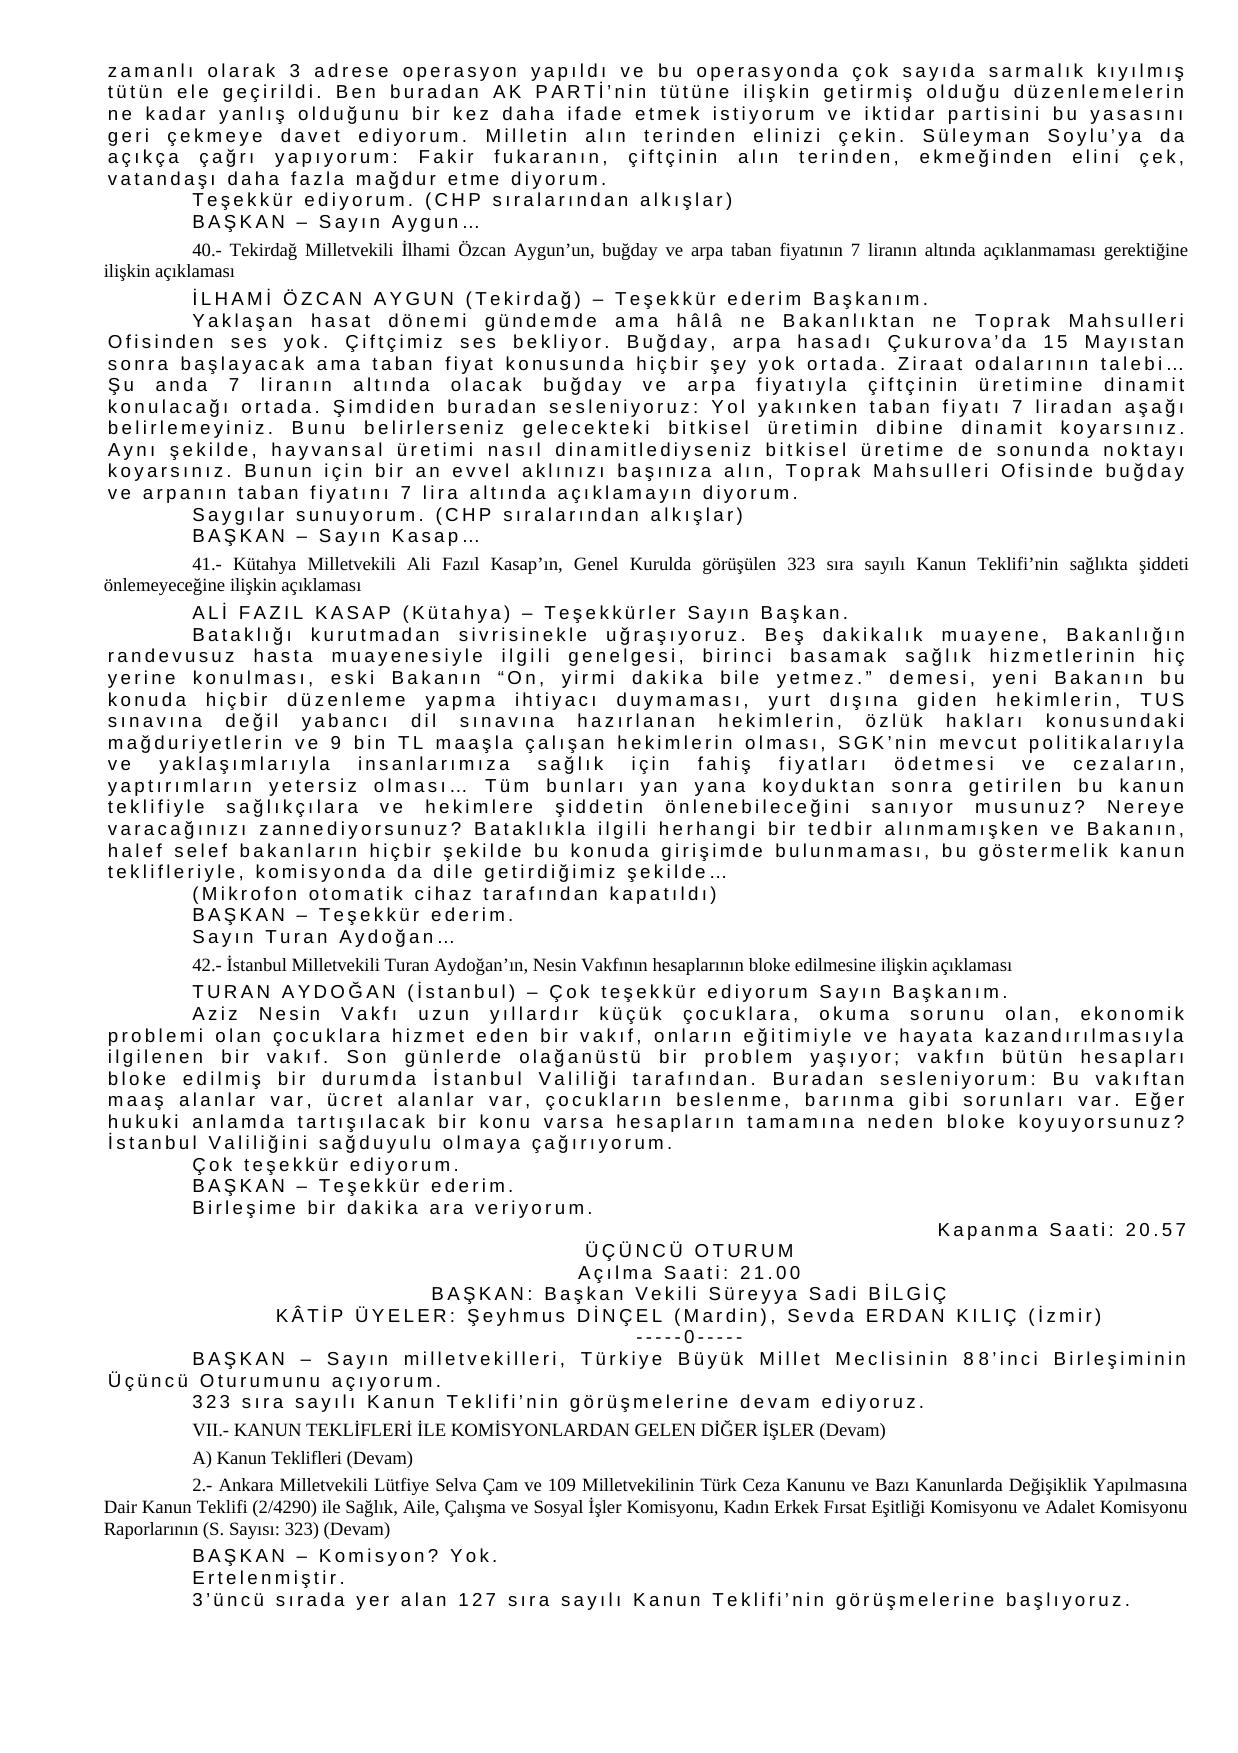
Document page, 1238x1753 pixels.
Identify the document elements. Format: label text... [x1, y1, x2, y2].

text A) Kanun Teklifleri (Devam) [103, 1447, 1190, 1468]
text ÜÇÜNCÜ OTURUM [108, 1240, 1186, 1262]
text İLHAMİ ÖZCAN AYGUN (Tekirdağ) – Teşekkür ederim Başkanım. [108, 288, 1186, 309]
text BAŞKAN – Teşekkür ederim. [108, 1175, 1186, 1197]
text BAŞKAN: Başkan Vekili Süreyya Sadi BİLGİÇ [108, 1283, 1186, 1305]
text 323 sıra sayılı Kanun Teklifi’nin görüşmelerine devam ediyoruz. [108, 1391, 1186, 1412]
text Açılma Saati: 21.00 [108, 1262, 1186, 1283]
text Ertelenmiştir. [108, 1567, 1186, 1588]
text 40.- Tekirdağ Milletvekili İlhami Özcan Aygun’un, buğday ve arpa taban fiyatının 7 liranın altında açıklanmaması gerektiğine ilişkin açıklaması [103, 238, 1190, 282]
text Teşekkür ediyorum. (CHP sıralarından alkışlar) [108, 189, 1186, 211]
text 42.- İstanbul Milletvekili Turan Aydoğan’ın, Nesin Vakfının hesaplarının bloke edilmesine ilişkin açıklaması [103, 953, 1190, 975]
text BAŞKAN – Sayın Kasap… [108, 525, 1186, 547]
text Bataklığı kurutmadan sivrisinekle uğraşıyoruz. Beş dakikalık muayene, Bakanlığın randevusuz hasta muayenesiyle ilgili genelgesi, birinci basamak sağlık hizmetlerinin hiç yerine konulması, eski Bakanın “On, yirmi dakika bile yetmez.” demesi, yeni Bakanın bu konuda hiçbir düzenleme yapma ihtiyacı duymaması, yurt dışına giden hekimlerin, TUS sınavına değil yabancı dil sınavına hazırlanan hekimlerin, özlük hakları konusundaki mağduriyetlerin ve 9 bin TL maaşla çalışan hekimlerin olması, SGK’nin mevcut politikalarıyla ve yaklaşımlarıyla insanlarımıza sağlık için fahiş fiyatları ödetmesi ve cezaların, yaptırımların yetersiz olması… Tüm bunları yan yana koyduktan sonra getirilen bu kanun teklifiyle sağlıkçılara ve hekimlere şiddetin önlenebileceğini sanıyor musunuz? Nereye varacağınızı zannediyorsunuz? Bataklıkla ilgili herhangi bir tedbir alınmamışken ve Bakanın, halef selef bakanların hiçbir şekilde bu konuda girişimde bulunmaması, bu göstermelik kanun teklifleriyle, komisyonda da dile getirdiğimiz şekilde… [108, 624, 1186, 882]
text VII.- KANUN TEKLİFLERİ İLE KOMİSYONLARDAN GELEN DİĞER İŞLER (Devam) [103, 1419, 1190, 1440]
text 41.- Kütahya Milletvekili Ali Fazıl Kasap’ın, Genel Kurulda görüşülen 323 sıra sayılı Kanun Teklifi’nin sağlıkta şiddeti önlemeyeceğine ilişkin açıklaması [103, 553, 1190, 596]
text ALİ FAZIL KASAP (Kütahya) – Teşekkürler Sayın Başkan. [108, 602, 1186, 624]
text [108, 60, 1186, 189]
text BAŞKAN – Sayın milletvekilleri, Türkiye Büyük Millet Meclisinin 88’inci Birleşiminin Üçüncü Oturumunu açıyorum. [108, 1348, 1186, 1391]
text KÂTİP ÜYELER: Şeyhmus DİNÇEL (Mardin), Sevda ERDAN KILIÇ (İzmir) [108, 1305, 1186, 1326]
text (Mikrofon otomatik cihaz tarafından kapatıldı) [108, 882, 1186, 904]
text Saygılar sunuyorum. (CHP sıralarından alkışlar) [108, 503, 1186, 525]
text Aziz Nesin Vakfı uzun yıllardır küçük çocuklara, okuma sorunu olan, ekonomik problemi olan çocuklara hizmet eden bir vakıf, onların eğitimiyle ve hayata kazandırılmasıyla ilgilenen bir vakıf. Son günlerde olağanüstü bir problem yaşıyor; vakfın bütün hesapları bloke edilmiş bir durumda İstanbul Valiliği tarafından. Buradan sesleniyorum: Bu vakıftan maaş alanlar var, ücret alanlar var, çocukların beslenme, barınma gibi sorunları var. Eğer hukuki anlamda tartışılacak bir konu varsa hesapların tamamına neden bloke koyuyorsunuz? İstanbul Valiliğini sağduyulu olmaya çağırıyorum. [108, 1003, 1186, 1154]
text BAŞKAN – Komisyon? Yok. [108, 1545, 1186, 1567]
text Sayın Turan Aydoğan… [108, 926, 1186, 947]
text 2.- Ankara Milletvekili Lütfiye Selva Çam ve 109 Milletvekilinin Türk Ceza Kanunu ve Bazı Kanunlarda Değişiklik Yapılmasına Dair Kanun Teklifi (2/4290) ile Sağlık, Aile, Çalışma ve Sosyal İşler Komisyonu, Kadın Erkek Fırsat Eşitliği Komisyonu ve Adalet Komisyonu Raporlarının (S. Sayısı: 323) (Devam) [103, 1474, 1190, 1539]
text Yaklaşan hasat dönemi gündemde ama hâlâ ne Bakanlıktan ne Toprak Mahsulleri Ofisinden ses yok. Çiftçimiz ses bekliyor. Buğday, arpa hasadı Çukurova’da 15 Mayıstan sonra başlayacak ama taban fiyat konusunda hiçbir şey yok ortada. Ziraat odalarının talebi… Şu anda 7 liranın altında olacak buğday ve arpa fiyatıyla çiftçinin üretimine dinamit konulacağı ortada. Şimdiden buradan sesleniyoruz: Yol yakınken taban fiyatı 7 liradan aşağı belirlemeyiniz. Bunu belirlerseniz gelecekteki bitkisel üretimin dibine dinamit koyarsınız. Aynı şekilde, hayvansal üretimi nasıl dinamitlediyseniz bitkisel üretime de sonunda noktayı koyarsınız. Bunun için bir an evvel aklınızı başınıza alın, Toprak Mahsulleri Ofisinde buğday ve arpanın taban fiyatını 7 lira altında açıklamayın diyorum. [108, 309, 1186, 503]
text 3’üncü sırada yer alan 127 sıra sayılı Kanun Teklifi’nin görüşmelerine başlıyoruz. [108, 1588, 1186, 1610]
text Çok teşekkür ediyorum. [108, 1154, 1186, 1175]
text BAŞKAN – Sayın Aygun… [108, 211, 1186, 232]
text BAŞKAN – Teşekkür ederim. [108, 904, 1186, 926]
text TURAN AYDOĞAN (İstanbul) – Çok teşekkür ediyorum Sayın Başkanım. [108, 981, 1186, 1003]
text Kapanma Saati: 20.57 [108, 1218, 1186, 1240]
text Birleşime bir dakika ara veriyorum. [108, 1197, 1186, 1218]
text -----0----- [108, 1326, 1186, 1348]
